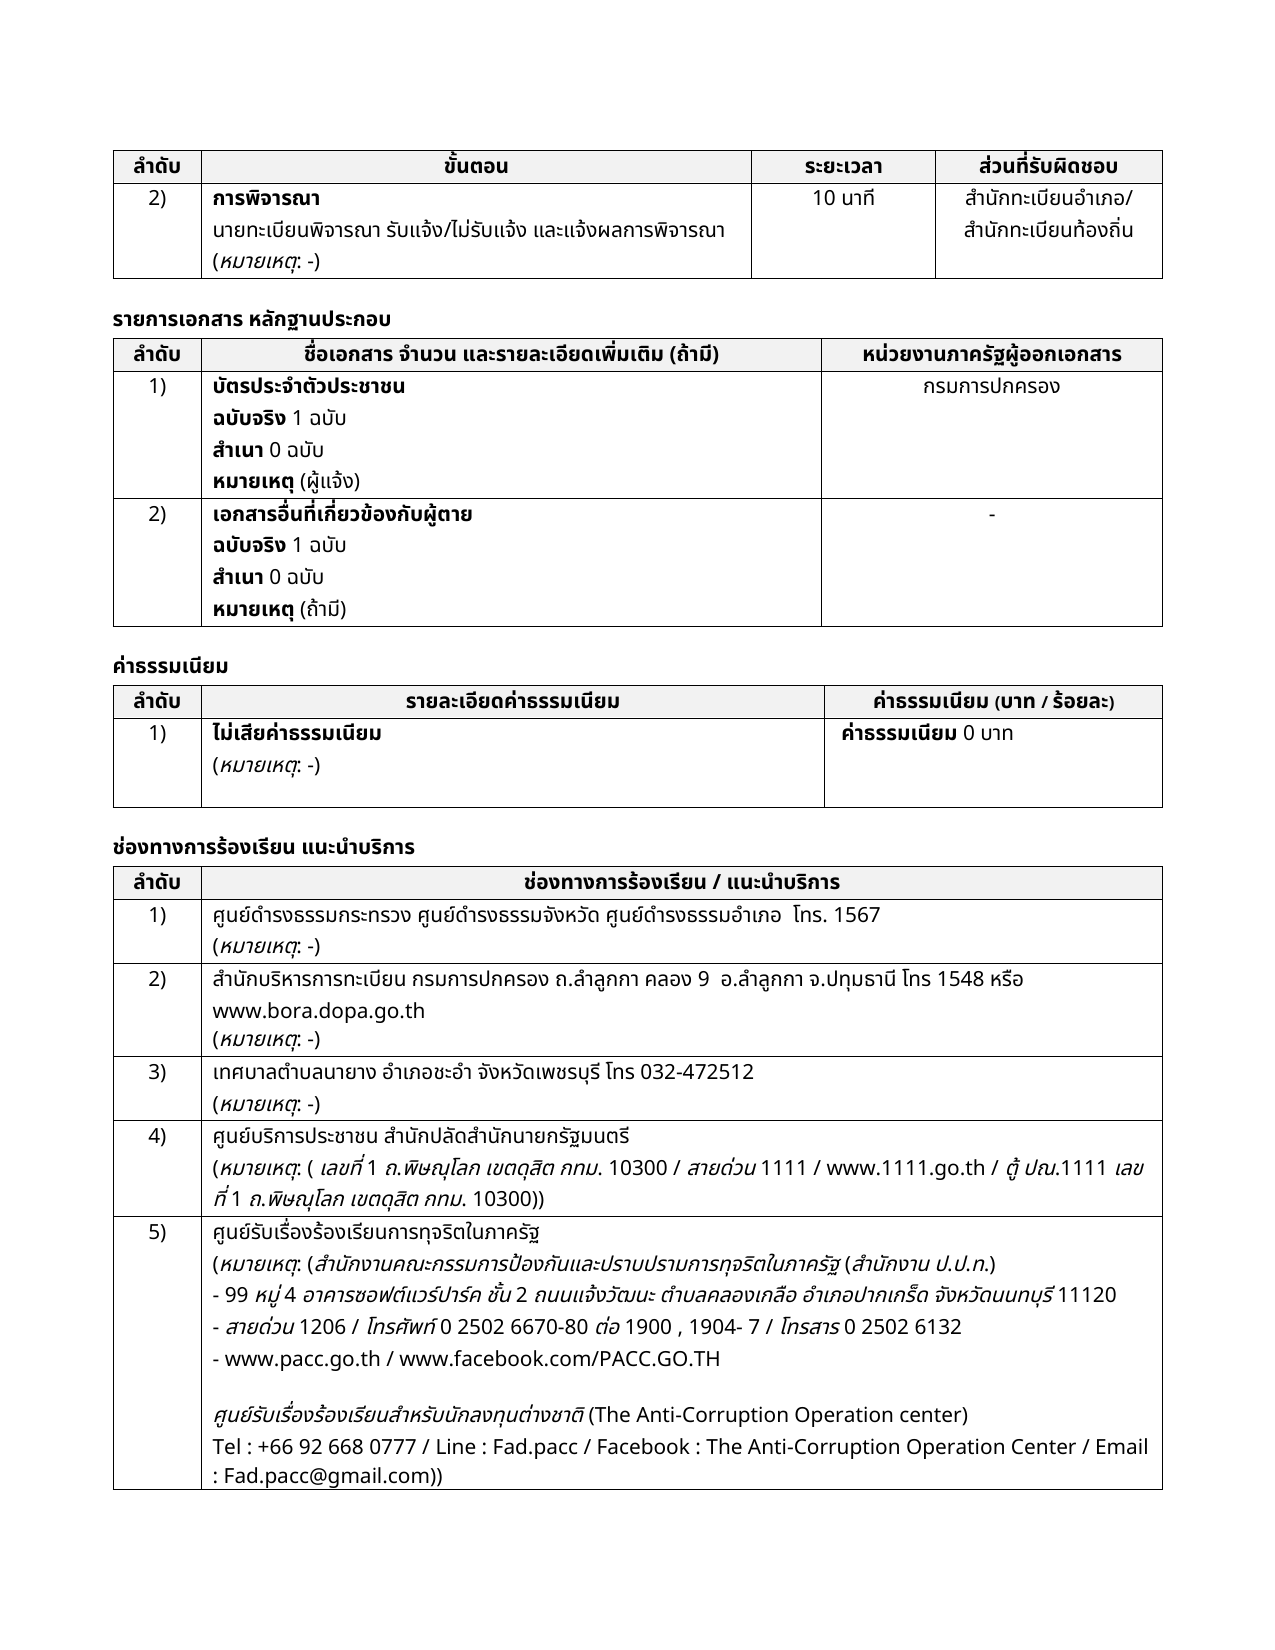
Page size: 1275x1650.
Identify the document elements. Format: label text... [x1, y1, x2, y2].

table_cell การพิจารณา นายทะเบียนพิจารณา รับแจ้ง/ไม่รับแจ้ง และแจ้งผลการพิจารณา (หมายเหตุ: -) [202, 184, 751, 278]
table_header ลำดับ [114, 686, 201, 717]
table_cell 3) [114, 1057, 201, 1120]
table_cell ค่าธรรมเนียม 0 บาท [825, 719, 1162, 807]
table_header ระยะเวลา [752, 151, 935, 182]
table_cell เทศบาลตำบลนายาง อำเภอชะอำ จังหวัดเพชรบุรี โทร 032-472512 (หมายเหตุ: -) [202, 1057, 1162, 1120]
table_header ลำดับ [114, 339, 201, 371]
text รายการเอกสาร หลักฐานประกอบ [112, 304, 1162, 335]
table_cell 1) [114, 372, 201, 498]
table_header ช่องทางการร้องเรียน / แนะนำบริการ [202, 867, 1162, 899]
table_cell 2) [114, 184, 201, 278]
table_header ลำดับ [114, 867, 201, 899]
table_header ชื่อเอกสาร จำนวน และรายละเอียดเพิ่มเติม (ถ้ามี) [202, 339, 821, 371]
table_cell กรมการปกครอง [822, 372, 1162, 498]
table_cell เอกสารอื่นที่เกี่ยวข้องกับผู้ตาย ฉบับจริง 1 ฉบับ สำเนา 0 ฉบับ (ถ้ามี) [202, 499, 821, 626]
table_cell 1) [114, 900, 201, 963]
table_cell - [822, 499, 1162, 626]
table_cell ไม่เสียค่าธรรมเนียม (หมายเหตุ: -) [202, 719, 824, 807]
table_cell ศูนย์ดำรงธรรมกระทรวง ศูนย์ดำรงธรรมจังหวัด ศูนย์ดำรงธรรมอำเภอ โทร. 1567 (หมายเหตุ: -) [202, 900, 1162, 963]
table_header รายละเอียดค่าธรรมเนียม [202, 686, 824, 717]
text ค่าธรรมเนียม [112, 651, 1162, 682]
table_cell สำนักทะเบียนอำเภอ/สำนักทะเบียนท้องถิ่น [936, 184, 1162, 278]
table_cell 2) [114, 964, 201, 1056]
table_header ลำดับ [114, 151, 201, 182]
table_cell สำนักบริหารการทะเบียน กรมการปกครอง ถ.ลำลูกกา คลอง 9 อ.ลำลูกกา จ.ปทุมธานี โทร 1548 หรือ www.bora.dopa.go.th (หมายเหตุ: -) [202, 964, 1162, 1056]
table_header ขั้นตอน [202, 151, 751, 182]
text ช่องทางการร้องเรียน แนะนำบริการ [112, 832, 1162, 864]
table_header ส่วนที่รับผิดชอบ [936, 151, 1162, 182]
table_cell ศูนย์บริการประชาชน สำนักปลัดสำนักนายกรัฐมนตรี (หมายเหตุ: ( เลขที่ 1 ถ.พิษณุโลก เขตดุสิต กทม. 10300 / สายด่วน 1111 / www.1111.go.th / ตู้ ปณ.1111 เลขที่ 1 ถ.พิษณุโลก เขตดุสิต กทม. 10300)) [202, 1121, 1162, 1216]
table_header ค่าธรรมเนียม (บาท / ร้อยละ) [825, 686, 1162, 717]
table_cell 5) [114, 1217, 201, 1489]
table_cell 1) [114, 719, 201, 807]
table_cell 10 นาที [752, 184, 935, 278]
table_cell 2) [114, 499, 201, 626]
table_cell ศูนย์รับเรื่องร้องเรียนการทุจริตในภาครัฐ (หมายเหตุ: (สำนักงานคณะกรรมการป้องกันและปราบปรามการทุจริตในภาครัฐ (สำนักงาน ป.ป.ท.) - 99 หมู่ 4 อาคารซอฟต์แวร์ปาร์ค ชั้น 2 ถนนแจ้งวัฒนะ ตำบลคลองเกลือ อำเภอปากเกร็ด จังหวัดนนทบุรี 11120 - สายด่วน 1206 / โทรศัพท์ 0 2502 6670-80 ต่อ 1900 , 1904- 7 / โทรสาร 0 2502 6132 - www.pacc.go.th / www.facebook.com/PACC.GO.TH ศูนย์รับเรื่องร้องเรียนสำหรับนักลงทุนต่างชาติ (The Anti-Corruption Operation center) Tel : +66 92 668 0777 / Line : Fad.pacc / Facebook : The Anti-Corruption Operation Center / Email : Fad.pacc@gmail.com)) [202, 1217, 1162, 1489]
table_cell บัตรประจำตัวประชาชน ฉบับจริง 1 ฉบับ สำเนา 0 ฉบับ (ผู้แจ้ง) [202, 372, 821, 498]
table_cell 4) [114, 1121, 201, 1216]
table_header หน่วยงานภาครัฐผู้ออกเอกสาร [822, 339, 1162, 371]
